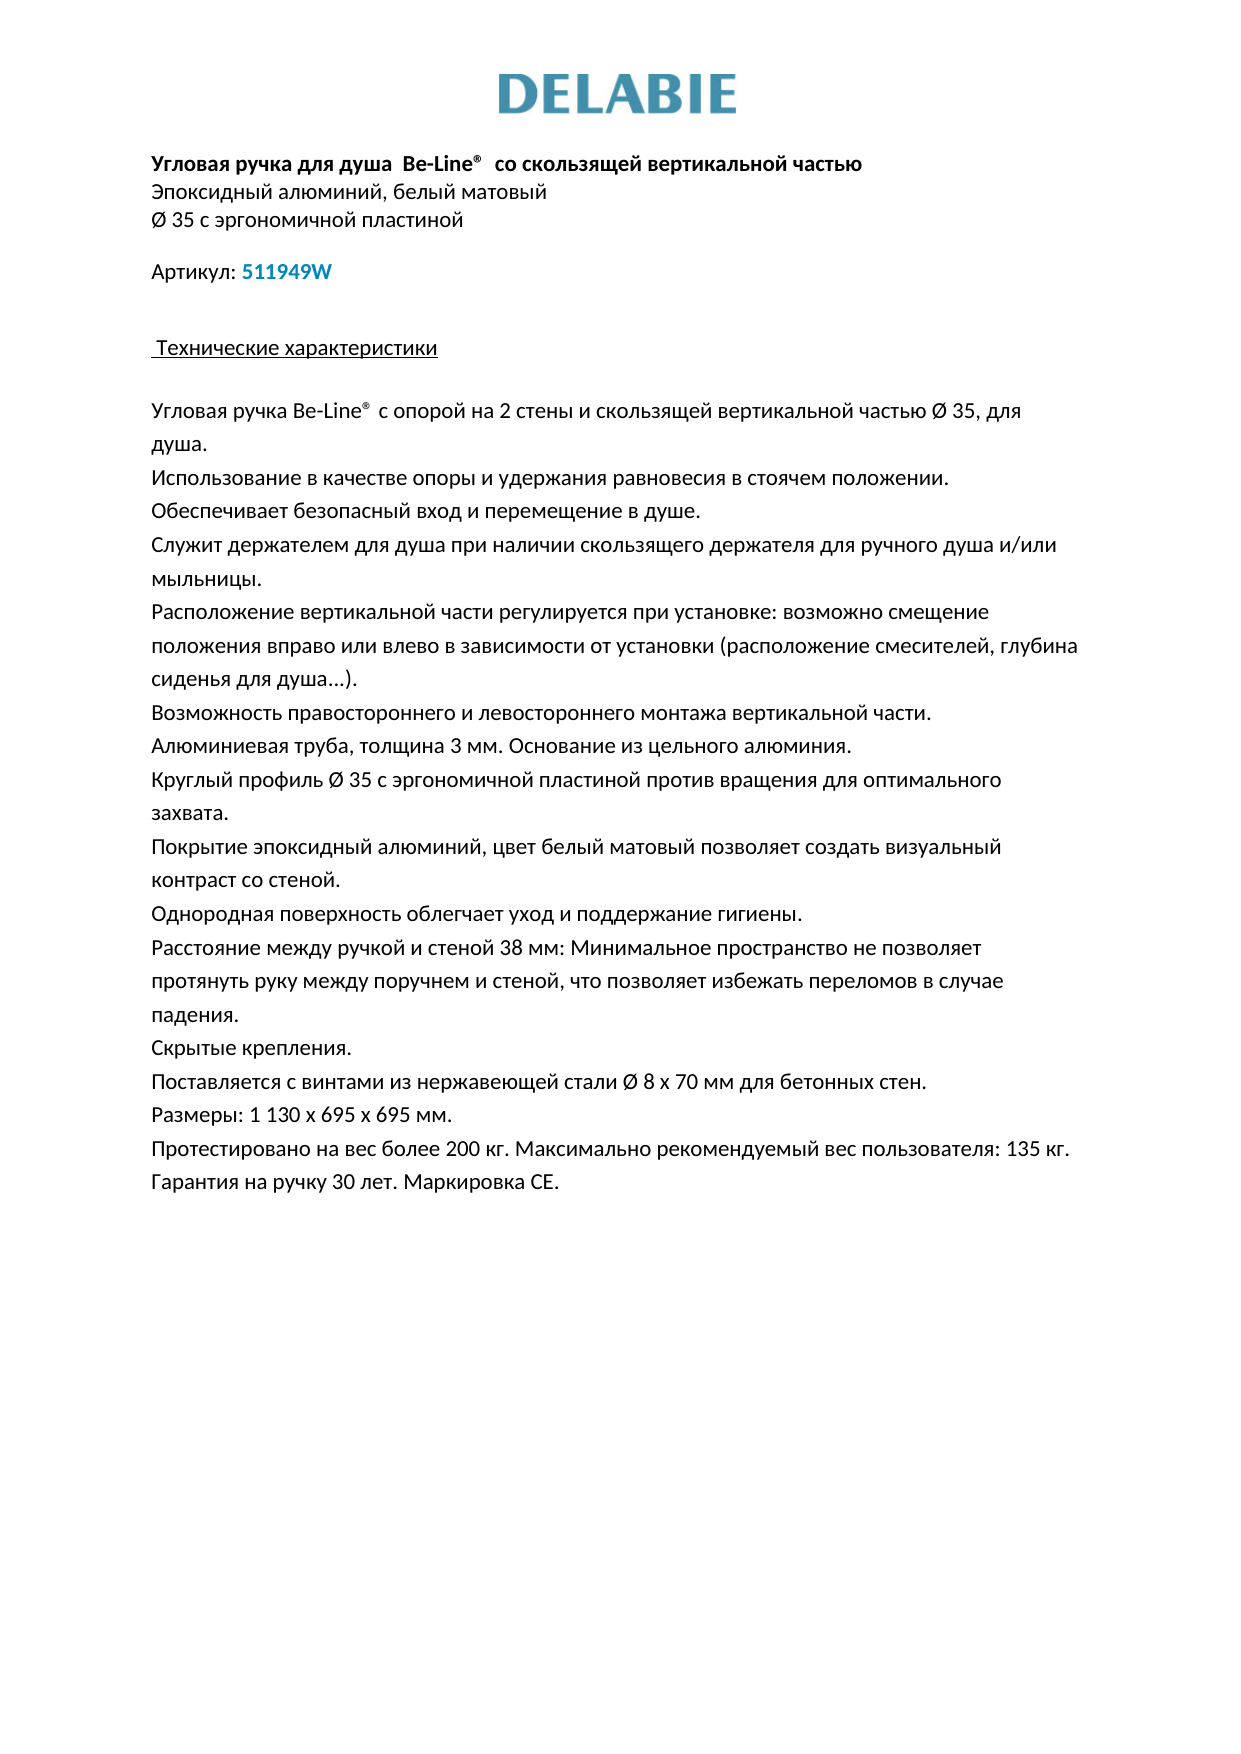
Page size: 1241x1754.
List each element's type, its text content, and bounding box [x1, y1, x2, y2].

text Скрытые крепления. [151, 1033, 1084, 1061]
text Расстояние между ручкой и стеной 38 мм: Минимальное пространство не позволяет протянуть руку между поручнем и стеной, что позволяет избежать переломов в случае падения. [151, 933, 1084, 1028]
text Артикул: 511949W [151, 257, 1084, 285]
text Эпоксидный алюминий, белый матовый [151, 177, 1084, 205]
text Угловая ручка Be-Line® с опорой на 2 стены и скользящей вертикальной частью Ø 35, для душа. [151, 396, 1084, 458]
text Возможность правостороннего и левостороннего монтажа вертикальной части. [151, 698, 1084, 726]
text Протестировано на вес более 200 кг. Максимально рекомендуемый вес пользователя: 135 кг. [151, 1134, 1084, 1162]
text Расположение вертикальной части регулируется при установке: возможно смещение положения вправо или влево в зависимости от установки (расположение смесителей, глубина сиденья для душа...). [151, 597, 1084, 692]
text Служит держателем для душа при наличии скользящего держателя для ручного душа и/или мыльницы. [151, 530, 1084, 592]
text Однородная поверхность облегчает уход и поддержание гигиены. [151, 899, 1084, 927]
text Размеры: 1 130 x 695 x 695 мм. [151, 1100, 1084, 1128]
text Покрытие эпоксидный алюминий, цвет белый матовый позволяет создать визуальный контраст со стеной. [151, 832, 1084, 894]
text Использование в качестве опоры и удержания равновесия в стоячем положении. [151, 463, 1084, 491]
text Круглый профиль Ø 35 с эргономичной пластиной против вращения для оптимального захвата. [151, 765, 1084, 827]
picture [497, 74, 738, 114]
text Обеспечивает безопасный вход и перемещение в душе. [151, 497, 1084, 525]
text Угловая ручка для душа Be-Line® со скользящей вертикальной частью [151, 149, 1084, 177]
text Гарантия на ручку 30 лет. Маркировка CE. [151, 1167, 1084, 1196]
text Технические характеристики [151, 333, 1084, 361]
text Поставляется с винтами из нержавеющей стали Ø 8 x 70 мм для бетонных стен. [151, 1067, 1084, 1095]
text Ø 35 с эргономичной пластиной [151, 205, 1084, 233]
text Алюминиевая труба, толщина 3 мм. Основание из цельного алюминия. [151, 731, 1084, 759]
